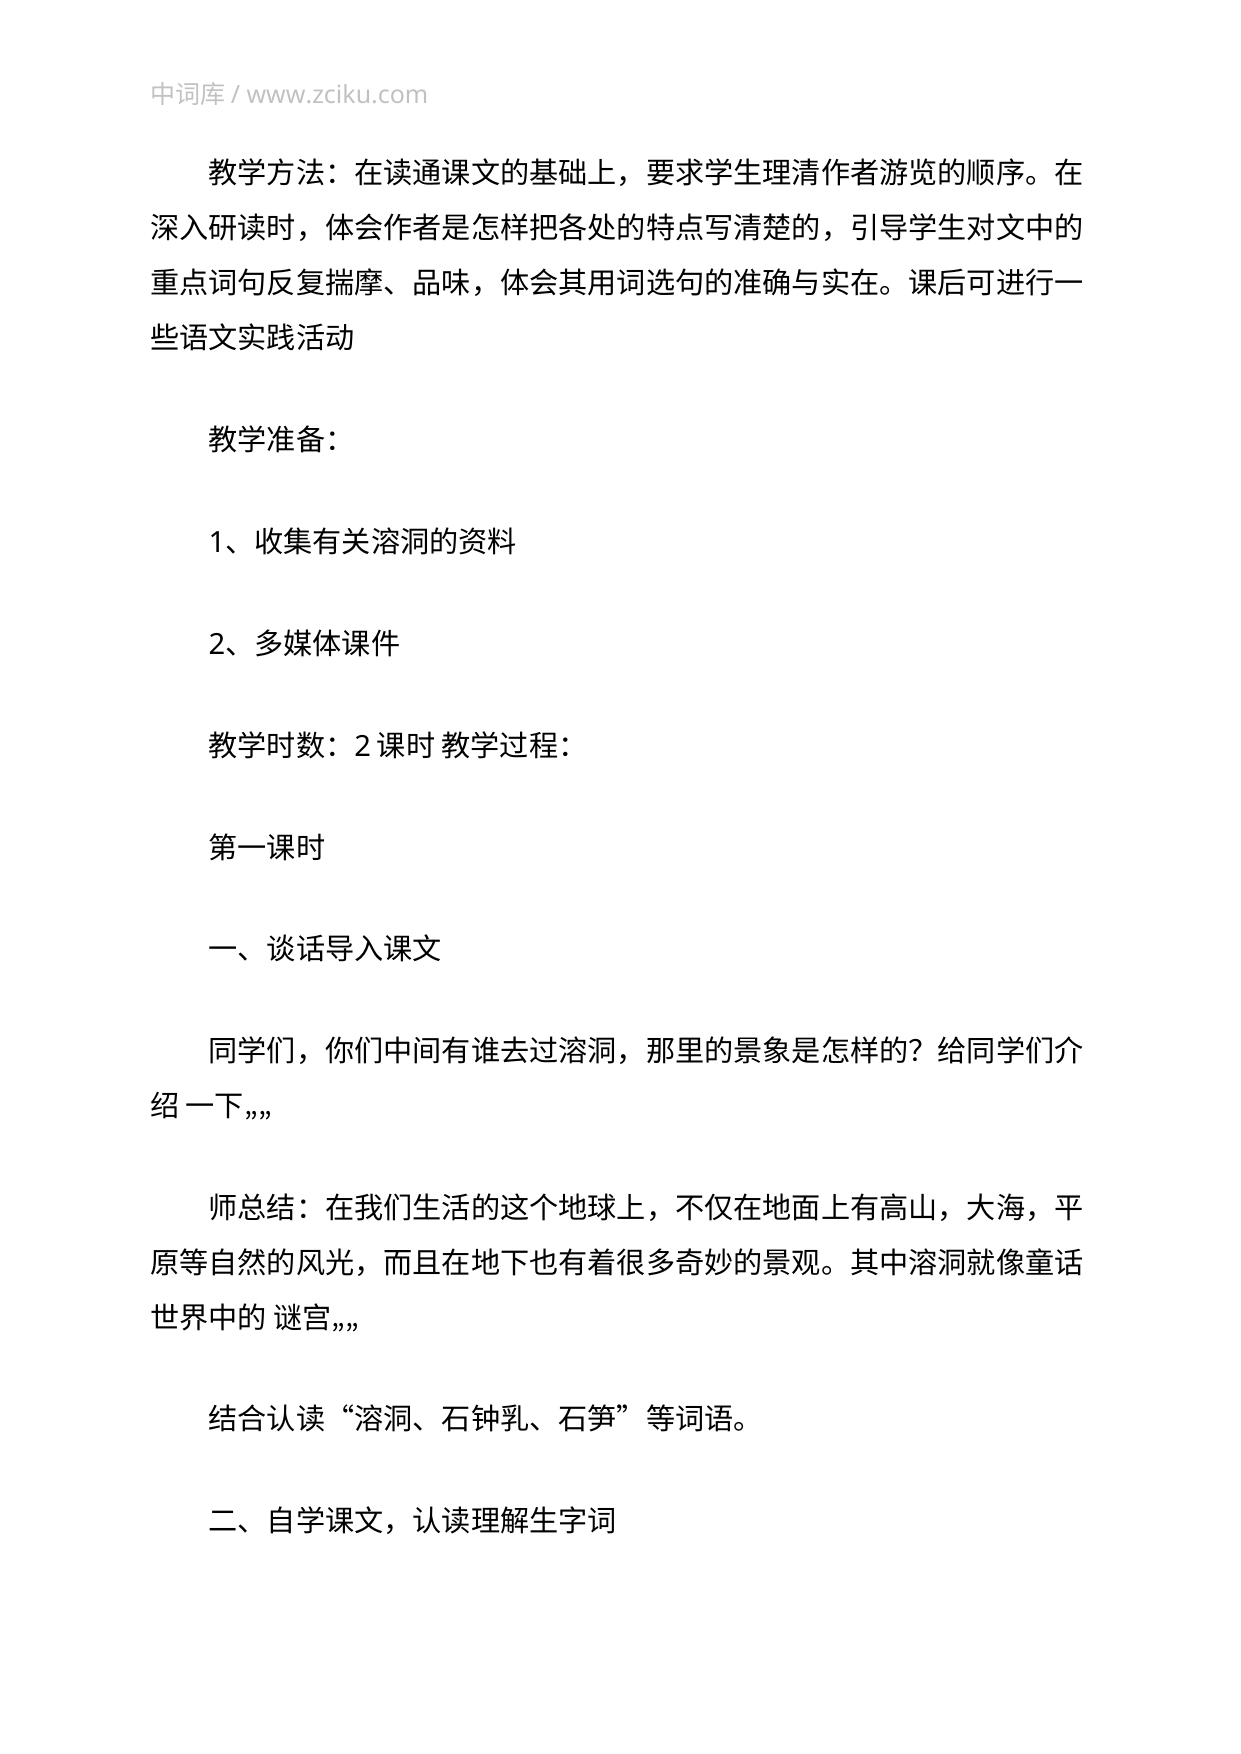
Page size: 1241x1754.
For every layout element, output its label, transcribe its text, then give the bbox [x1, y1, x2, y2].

text 第一课时 [150, 824, 1090, 866]
text 一、谈话导入课文 [150, 926, 1090, 968]
text 师总结：在我们生活的这个地球上，不仅在地面上有高山，大海，平原等自然的风光，而且在地下也有着很多奇妙的景观。其中溶洞就像童话世界中的 谜宫„„ [150, 1184, 1090, 1336]
text 同学们，你们中间有谁去过溶洞，那里的景象是怎样的？给同学们介绍 一下„„ [150, 1028, 1090, 1125]
text 结合认读“溶洞、石钟乳、石笋”等词语。 [150, 1396, 1090, 1438]
text 2、多媒体课件 [150, 620, 1090, 663]
text 1、收集有关溶洞的资料 [150, 518, 1090, 561]
text 教学准备： [150, 416, 1090, 459]
text 二、自学课文，认读理解生字词 [150, 1498, 1090, 1540]
text 教学方法：在读通课文的基础上，要求学生理清作者游览的顺序。在深入研读时，体会作者是怎样把各处的特点写清楚的，引导学生对文中的重点词句反复揣摩、品味，体会其用词选句的准确与实在。课后可进行一些语文实践活动 [150, 150, 1090, 357]
text 教学时数：2课时 教学过程： [150, 722, 1090, 764]
